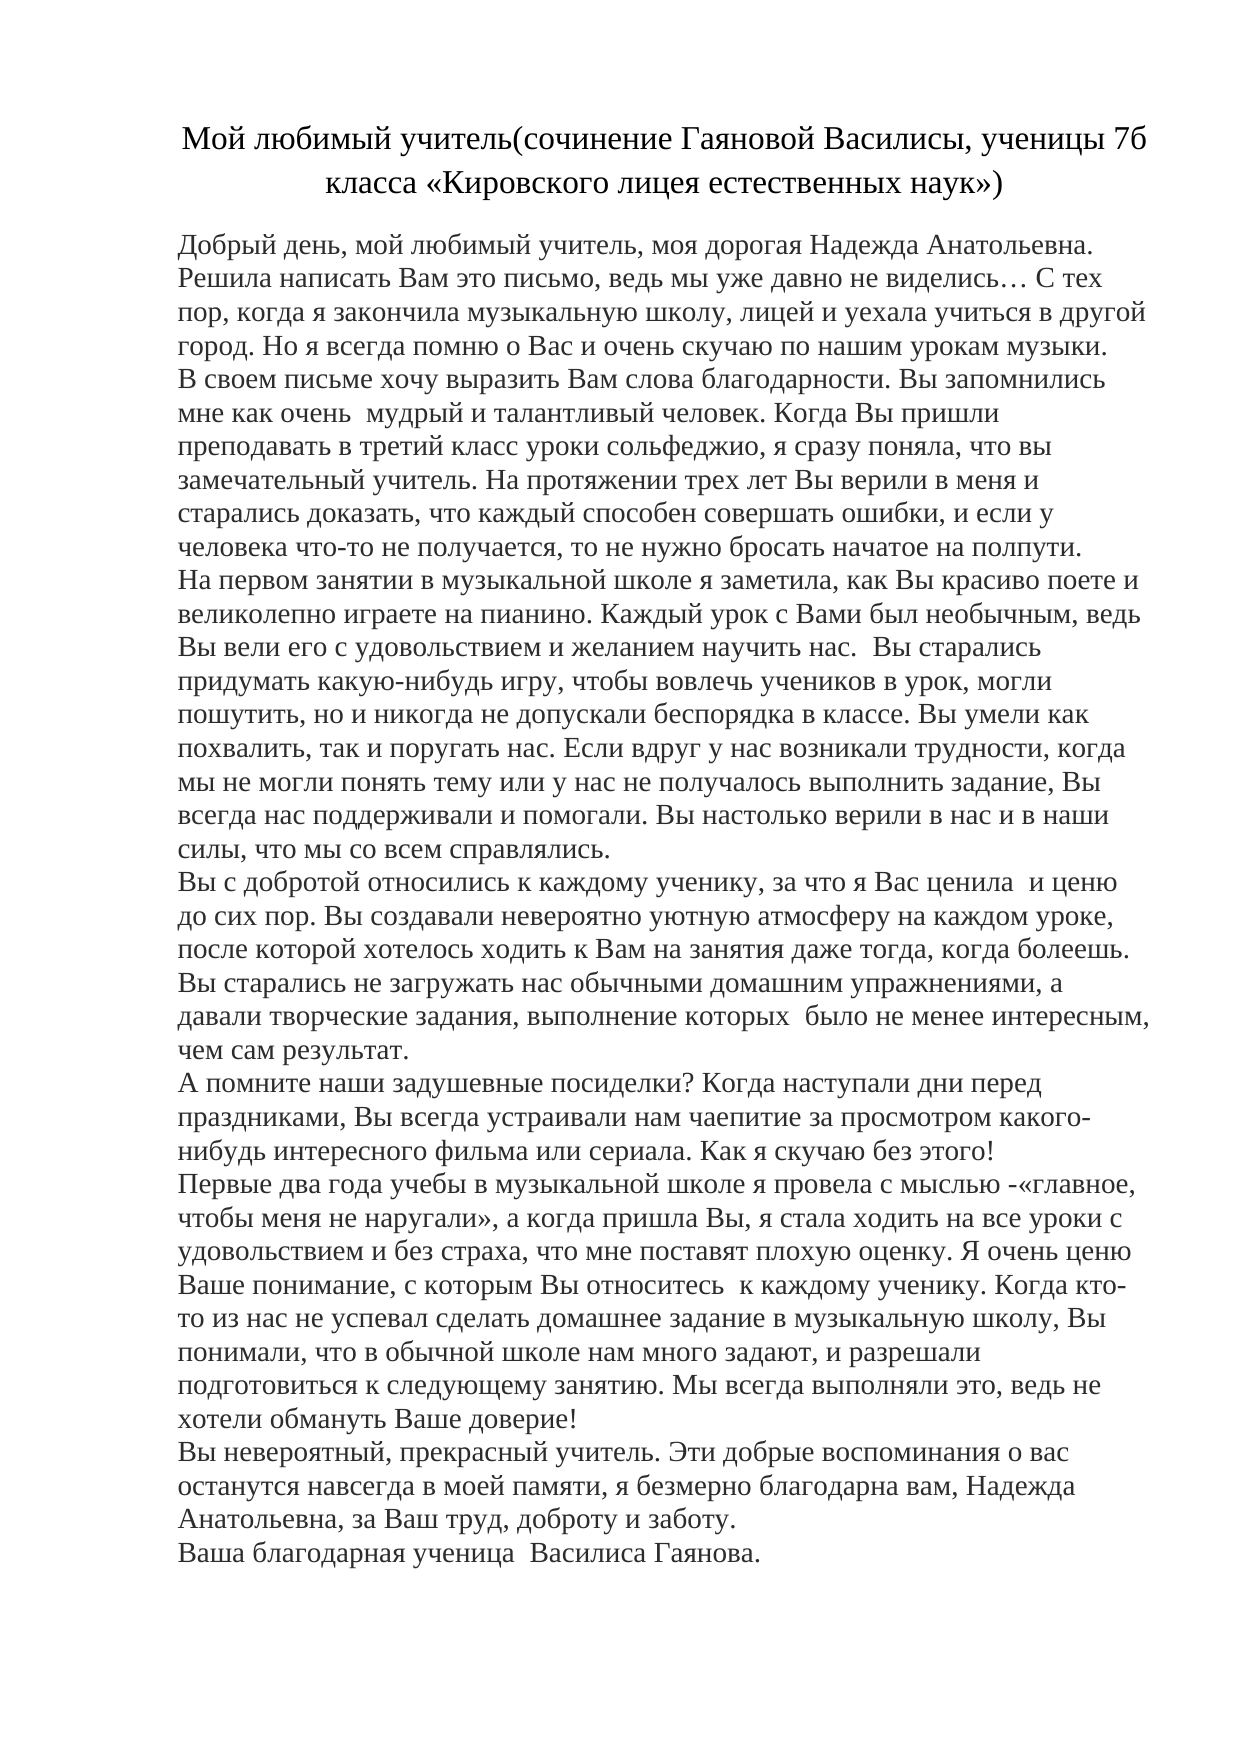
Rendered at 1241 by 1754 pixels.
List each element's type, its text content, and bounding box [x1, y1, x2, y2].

text Ваша благодарная ученица Василиса Гаянова. [177, 1535, 1152, 1569]
text В своем письме хочу выразить Вам слова благодарности. Вы запомнились мне как очень мудрый и талантливый человек. Когда Вы пришли преподавать в третий класс уроки сольфеджио, я сразу поняла, что вы замечательный учитель. На протяжении трех лет Вы верили в меня и старались доказать, что каждый способен совершать ошибки, и если у человека что-то не получается, то не нужно бросать начатое на полпути. [177, 361, 1152, 562]
text Мой любимый учитель(сочинение Гаяновой Василисы, ученицы 7б класса «Кировского лицея естественных наук») [177, 118, 1152, 201]
text Добрый день, мой любимый учитель, моя дорогая Надежда Анатольевна. Решила написать Вам это письмо, ведь мы уже давно не виделись… С тех пор, когда я закончила музыкальную школу, лицей и уехала учиться в другой город. Но я всегда помню о Вас и очень скучаю по нашим урокам музыки. [177, 227, 1152, 361]
text А помните наши задушевные посиделки? Когда наступали дни перед праздниками, Вы всегда устраивали нам чаепитие за просмотром какого-нибудь интересного фильма или сериала. Как я скучаю без этого! [177, 1066, 1152, 1166]
text Вы невероятный, прекрасный учитель. Эти добрые воспоминания о вас останутся навсегда в моей памяти, я безмерно благодарна вам, Надежда Анатольевна, за Ваш труд, доброту и заботу. [177, 1434, 1152, 1535]
text Вы с добротой относились к каждому ученику, за что я Вас ценила и ценю до сих пор. Вы создавали невероятно уютную атмосферу на каждом уроке, после которой хотелось ходить к Вам на занятия даже тогда, когда болеешь. Вы старались не загружать нас обычными домашним упражнениями, а давали творческие задания, выполнение которых было не менее интересным, чем сам результат. [177, 864, 1152, 1066]
text Первые два года учебы в музыкальной школе я провела с мыслью -«главное, чтобы меня не наругали», а когда пришла Вы, я стала ходить на все уроки с удовольствием и без страха, что мне поставят плохую оценку. Я очень ценю Ваше понимание, с которым Вы относитесь к каждому ученику. Когда кто-то из нас не успевал сделать домашнее задание в музыкальную школу, Вы понимали, что в обычной школе нам много задают, и разрешали подготовиться к следующему занятию. Мы всегда выполняли это, ведь не хотели обмануть Ваше доверие! [177, 1166, 1152, 1434]
text На первом занятии в музыкальной школе я заметила, как Вы красиво поете и великолепно играете на пианино. Каждый урок с Вами был необычным, ведь Вы вели его с удовольствием и желанием научить нас. Вы старались придумать какую-нибудь игру, чтобы вовлечь учеников в урок, могли пошутить, но и никогда не допускали беспорядка в классе. Вы умели как похвалить, так и поругать нас. Если вдруг у нас возникали трудности, когда мы не могли понять тему или у нас не получалось выполнить задание, Вы всегда нас поддерживали и помогали. Вы настолько верили в нас и в наши силы, что мы со всем справлялись. [177, 562, 1152, 864]
